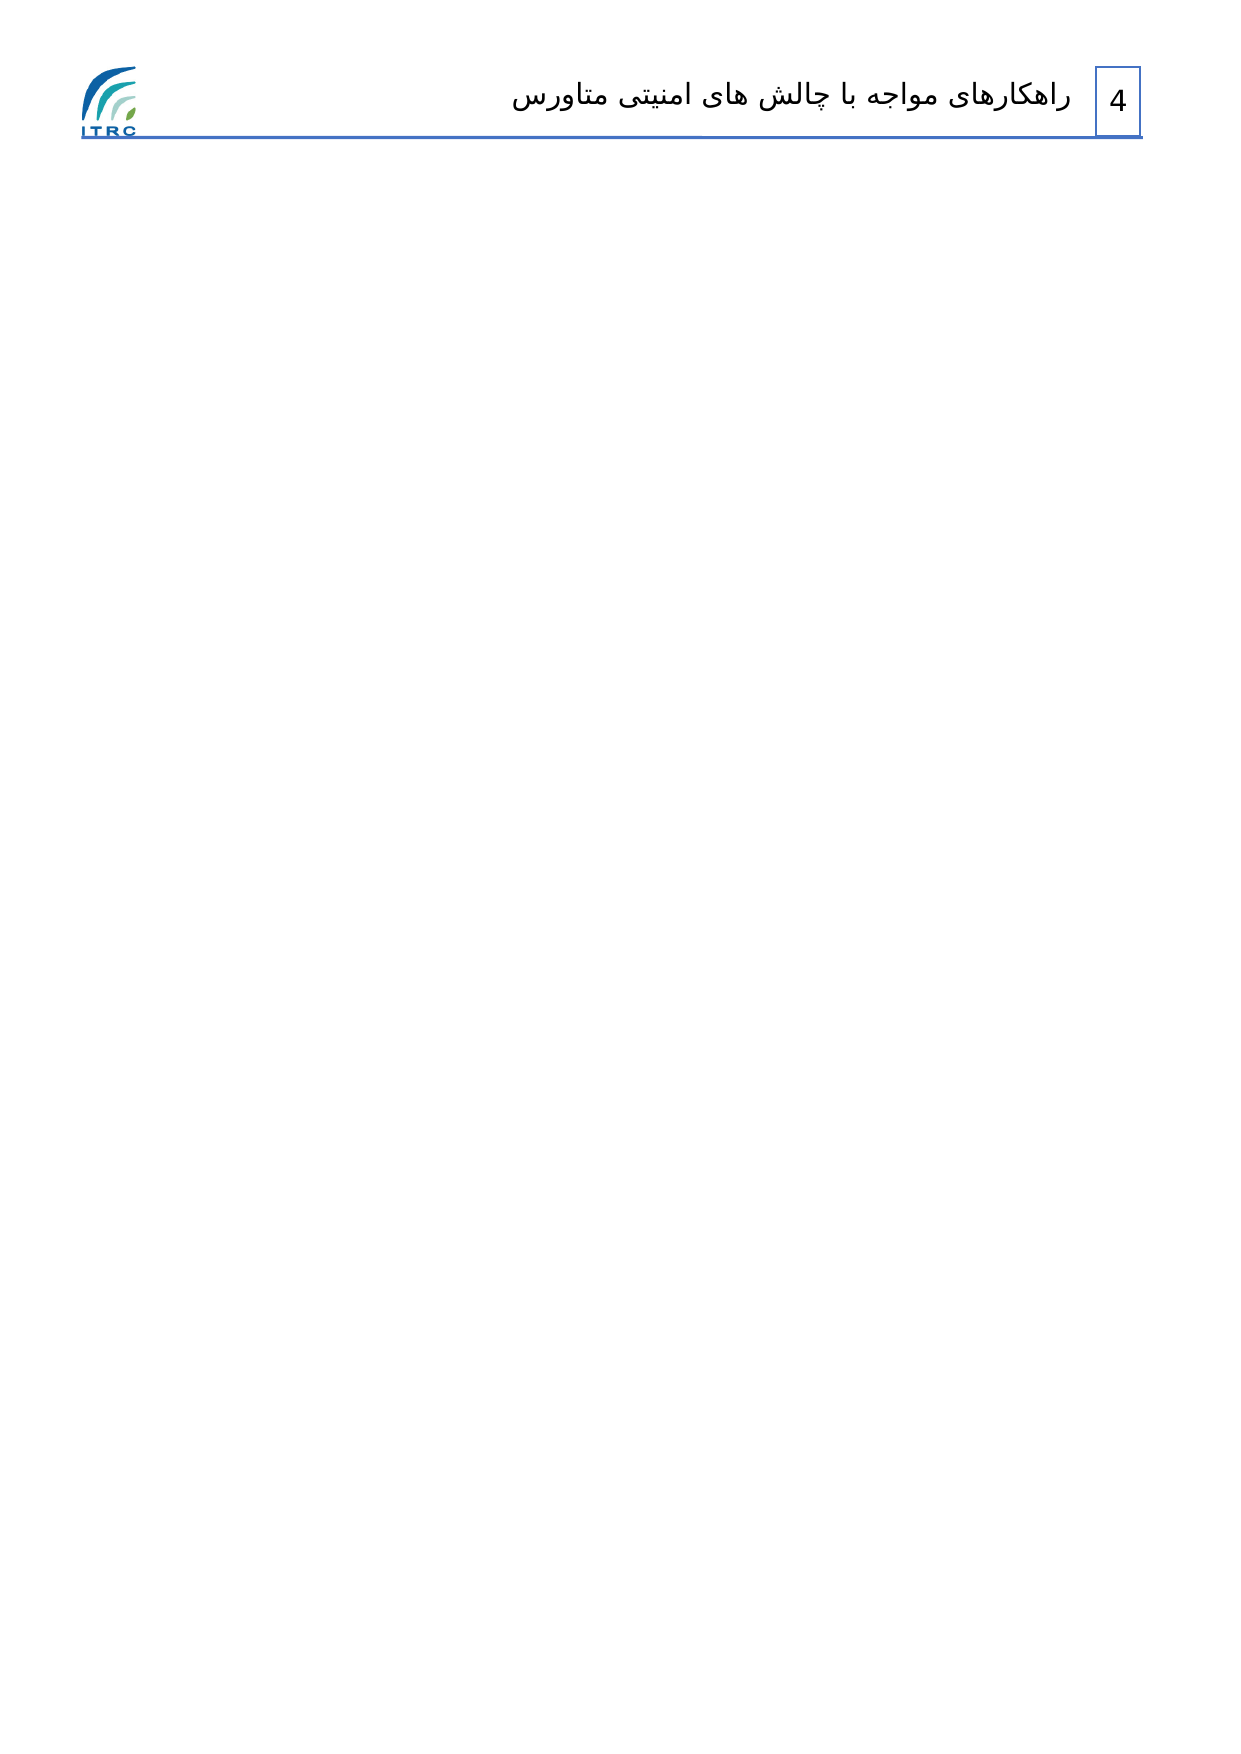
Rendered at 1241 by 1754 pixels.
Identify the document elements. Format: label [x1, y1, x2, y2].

picture [81, 66, 136, 135]
